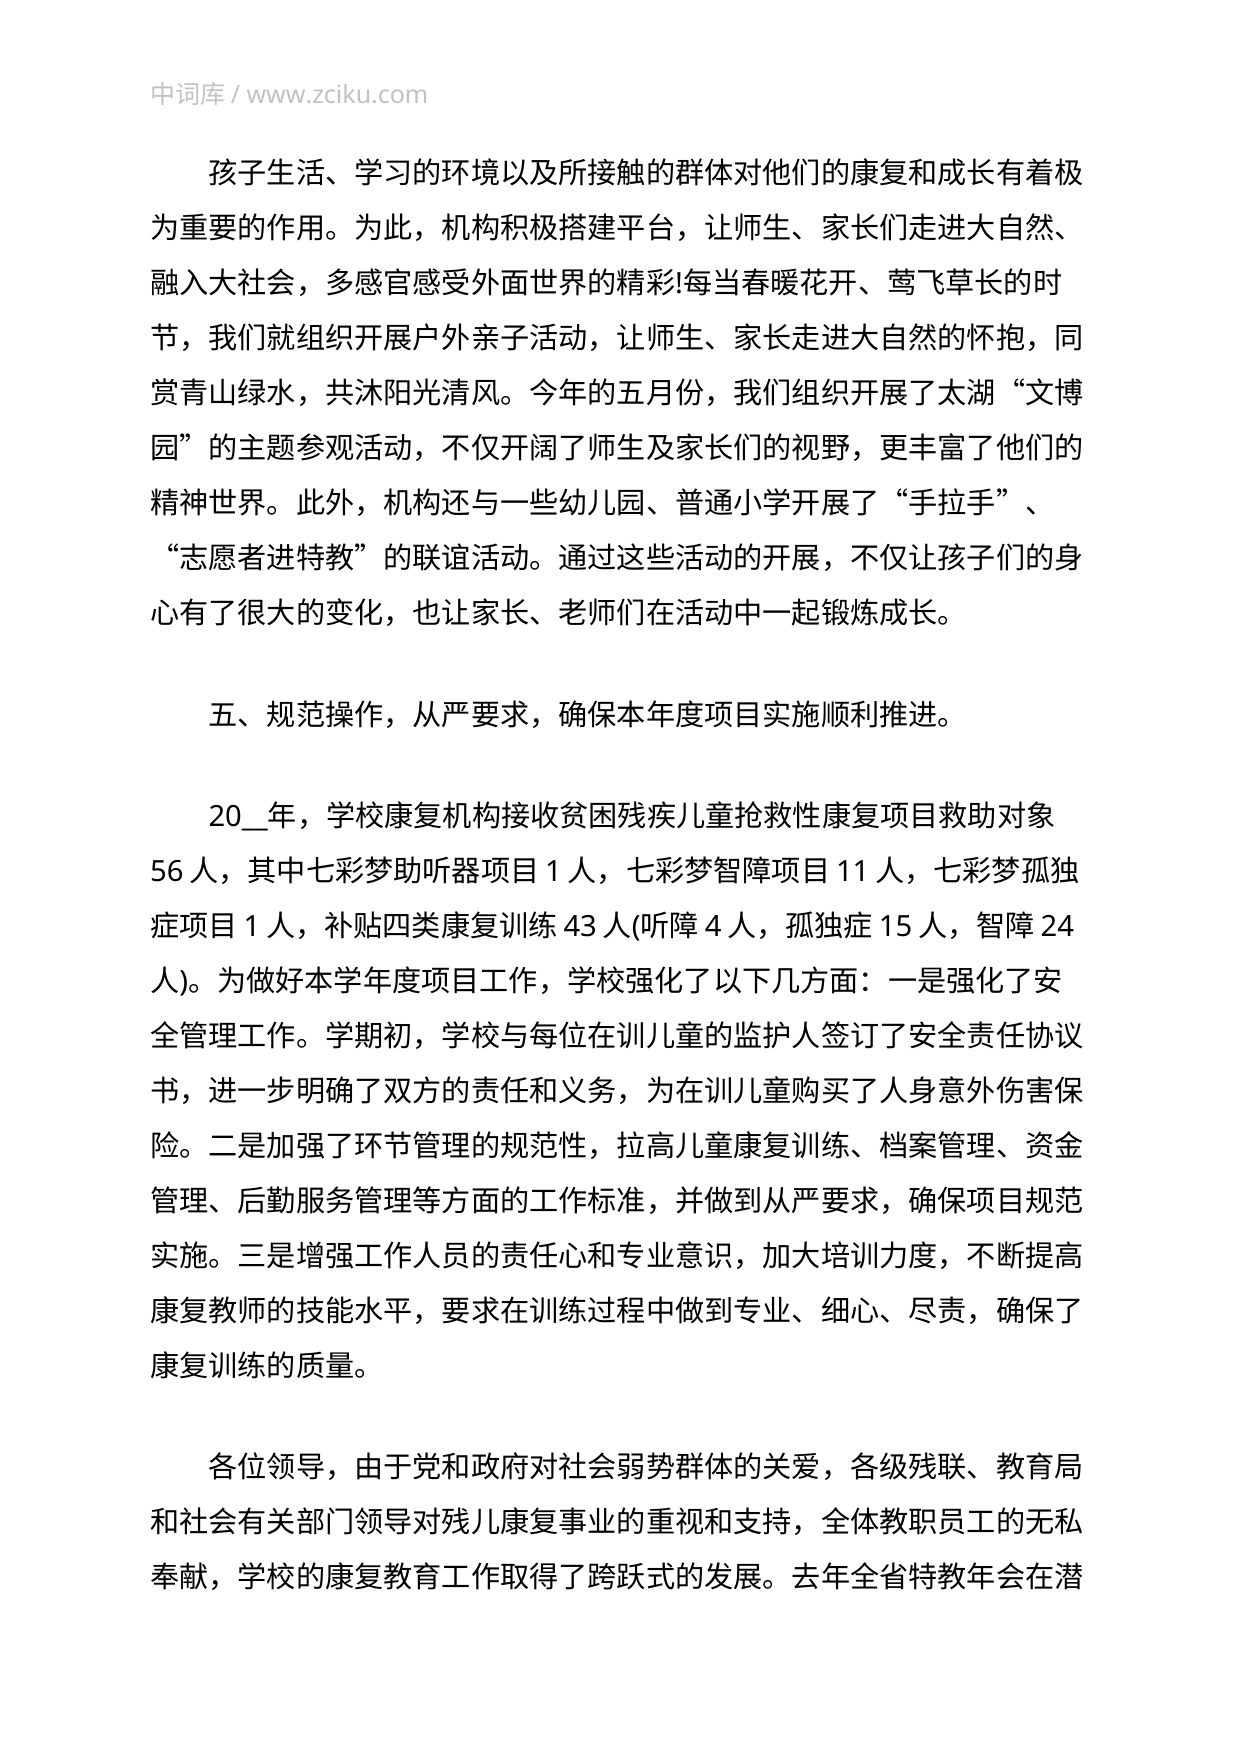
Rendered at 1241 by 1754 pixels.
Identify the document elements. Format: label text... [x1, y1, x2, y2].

text 五、规范操作，从严要求，确保本年度项目实施顺利推进。 [150, 691, 1090, 733]
text 孩子生活、学习的环境以及所接触的群体对他们的康复和成长有着极为重要的作用。为此，机构积极搭建平台，让师生、家长们走进大自然、融入大社会，多感官感受外面世界的精彩!每当春暖花开、莺飞草长的时节，我们就组织开展户外亲子活动，让师生、家长走进大自然的怀抱，同赏青山绿水，共沐阳光清风。今年的五月份，我们组织开展了太湖“文博园”的主题参观活动，不仅开阔了师生及家长们的视野，更丰富了他们的精神世界。此外，机构还与一些幼儿园、普通小学开展了“手拉手”、“志愿者进特教”的联谊活动。通过这些活动的开展，不仅让孩子们的身心有了很大的变化，也让家长、老师们在活动中一起锻炼成长。 [150, 150, 1090, 632]
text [150, 1444, 1090, 1596]
text 20__年，学校康复机构接收贫困残疾儿童抢救性康复项目救助对象56人，其中七彩梦助听器项目1人，七彩梦智障项目11人，七彩梦孤独症项目1人，补贴四类康复训练43人(听障4人，孤独症15人，智障24人)。为做好本学年度项目工作，学校强化了以下几方面：一是强化了安全管理工作。学期初，学校与每位在训儿童的监护人签订了安全责任协议书，进一步明确了双方的责任和义务，为在训儿童购买了人身意外伤害保险。二是加强了环节管理的规范性，拉高儿童康复训练、档案管理、资金管理、后勤服务管理等方面的工作标准，并做到从严要求，确保项目规范实施。三是增强工作人员的责任心和专业意识，加大培训力度，不断提高康复教师的技能水平，要求在训练过程中做到专业、细心、尽责，确保了康复训练的质量。 [150, 793, 1090, 1384]
